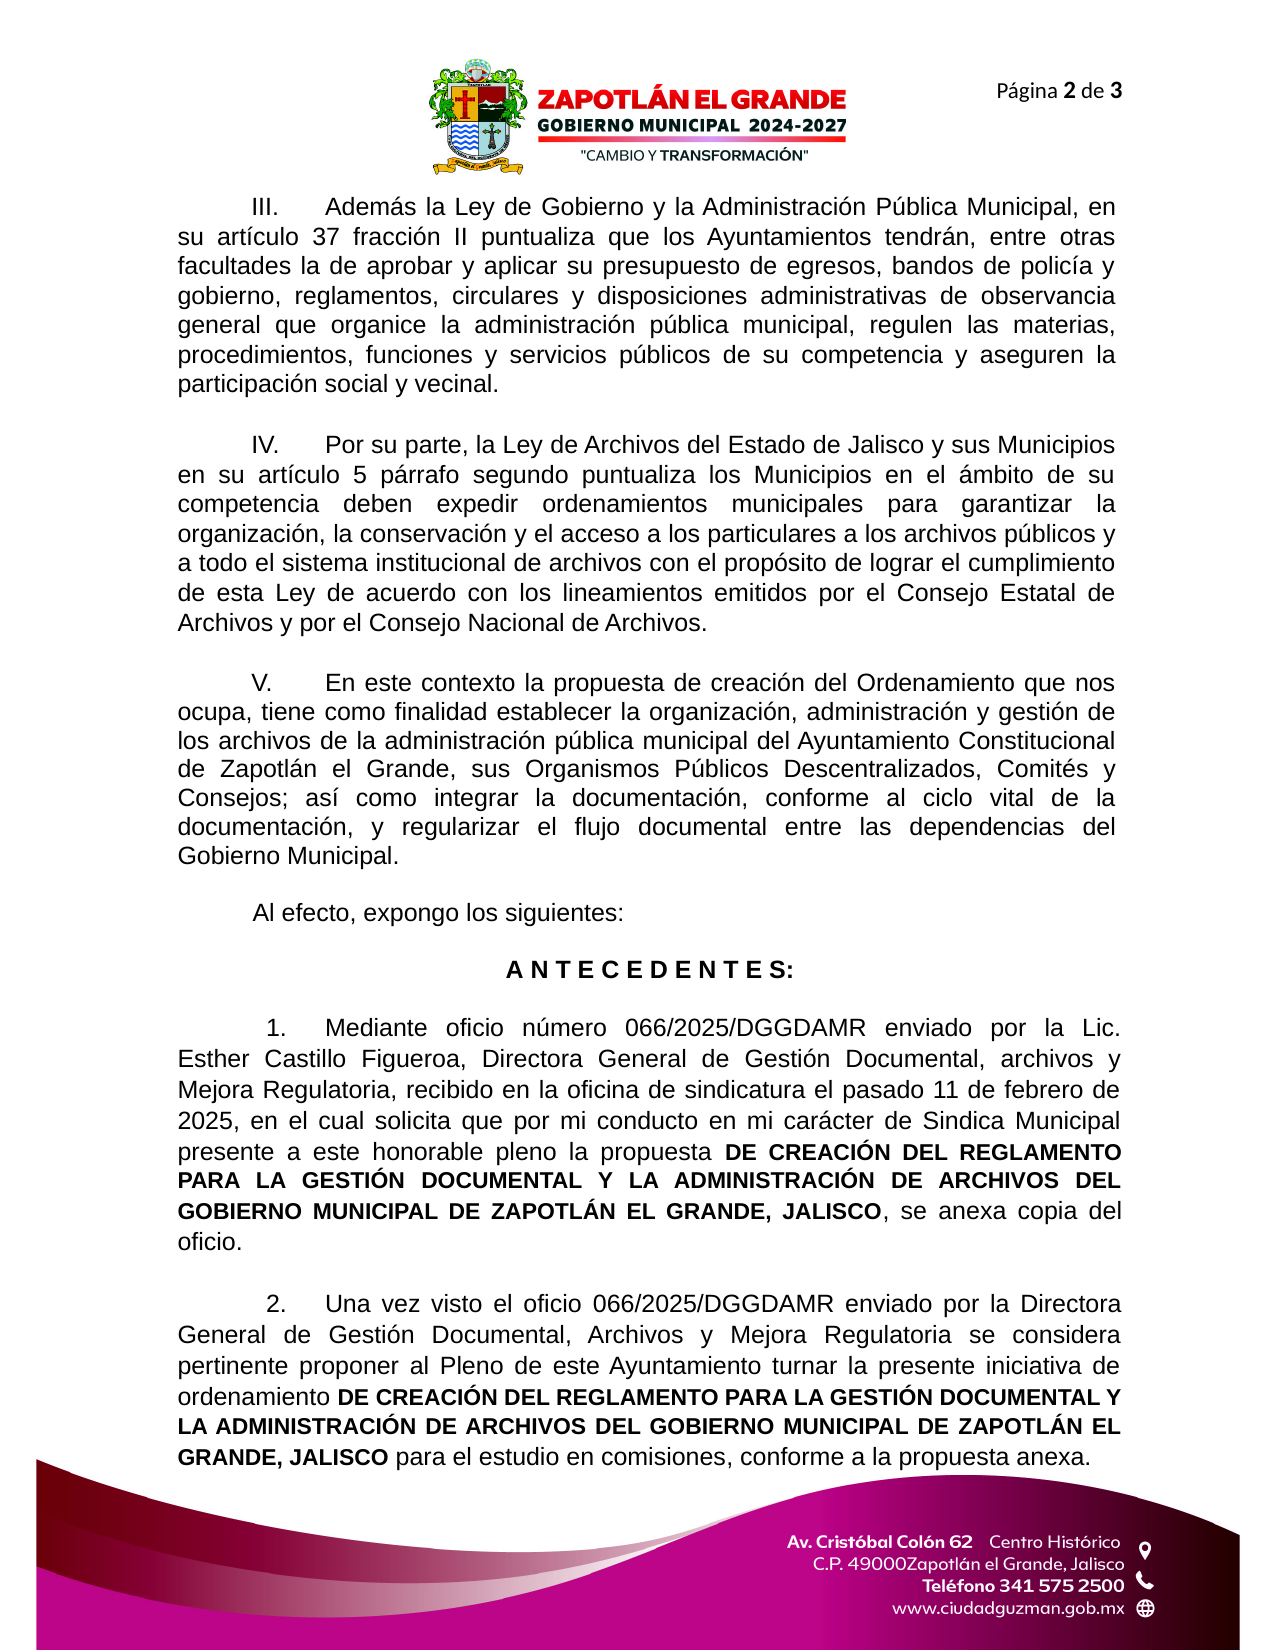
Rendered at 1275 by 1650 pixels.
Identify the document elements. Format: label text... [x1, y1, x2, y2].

picture [0, 15, 1275, 1650]
list Además la Ley de Gobierno y la Administración Pública Municipal, en su artículo 37 fracción II puntualiza que los Ayuntamientos tendrán, entre otras facultades la de aprobar y aplicar su presupuesto de egresos, bandos de policía y gobierno, reglamentos, circulares y disposiciones administrativas de observancia general que organice la administración pública municipal, regulen las materias, procedimientos, funciones y servicios públicos de su competencia y aseguren la participación social y vecinal. [177, 192, 1117, 398]
list Una vez visto el oficio 066/2025/DGGDAMR enviado por la Directora General de Gestión Documental, Archivos y Mejora Regulatoria se considera pertinente proponer al Pleno de este Ayuntamiento turnar la presente iniciativa de ordenamiento DE CREACIÓN DEL REGLAMENTO PARA LA GESTIÓN DOCUMENTAL Y LA ADMINISTRACIÓN DE ARCHIVOS DEL GOBIERNO MUNICIPAL DE ZAPOTLÁN EL GRANDE, JALISCO para el estudio en comisiones, conforme a la propuesta anexa. [177, 1289, 1122, 1471]
list Por su parte, la Ley de Archivos del Estado de Jalisco y sus Municipios en su artículo 5 párrafo segundo puntualiza los Municipios en el ámbito de su competencia deben expedir ordenamientos municipales para garantizar la organización, la conservación y el acceso a los particulares a los archivos públicos y a todo el sistema institucional de archivos con el propósito de lograr el cumplimiento de esta Ley de acuerdo con los lineamientos emitidos por el Consejo Estatal de Archivos y por el Consejo Nacional de Archivos. [177, 430, 1117, 636]
list En este contexto la propuesta de creación del Ordenamiento que nos ocupa, tiene como finalidad establecer la organización, administración y gestión de los archivos de la administración pública municipal del Ayuntamiento Constitucional de Zapotlán el Grande, sus Organismos Públicos Descentralizados, Comités y Consejos; así como integrar la documentación, conforme al ciclo vital de la documentación, y regularizar el flujo documental entre las dependencias del Gobierno Municipal. [177, 668, 1117, 869]
list Mediante oficio número 066/2025/DGGDAMR enviado por la Lic. Esther Castillo Figueroa, Directora General de Gestión Documental, archivos y Mejora Regulatoria, recibido en la oficina de sindicatura el pasado 11 de febrero de 2025, en el cual solicita que por mi conducto en mi carácter de Sindica Municipal presente a este honorable pleno la propuesta DE CREACIÓN DEL REGLAMENTO PARA LA GESTIÓN DOCUMENTAL Y LA ADMINISTRACIÓN DE ARCHIVOS DEL GOBIERNO MUNICIPAL DE ZAPOTLÁN EL GRANDE, JALISCO, se anexa copia del oficio. [177, 1012, 1122, 1256]
list Al efecto, expongo los siguientes: [252, 897, 1122, 926]
text A N T E C E D E N T E S: [177, 955, 1122, 984]
